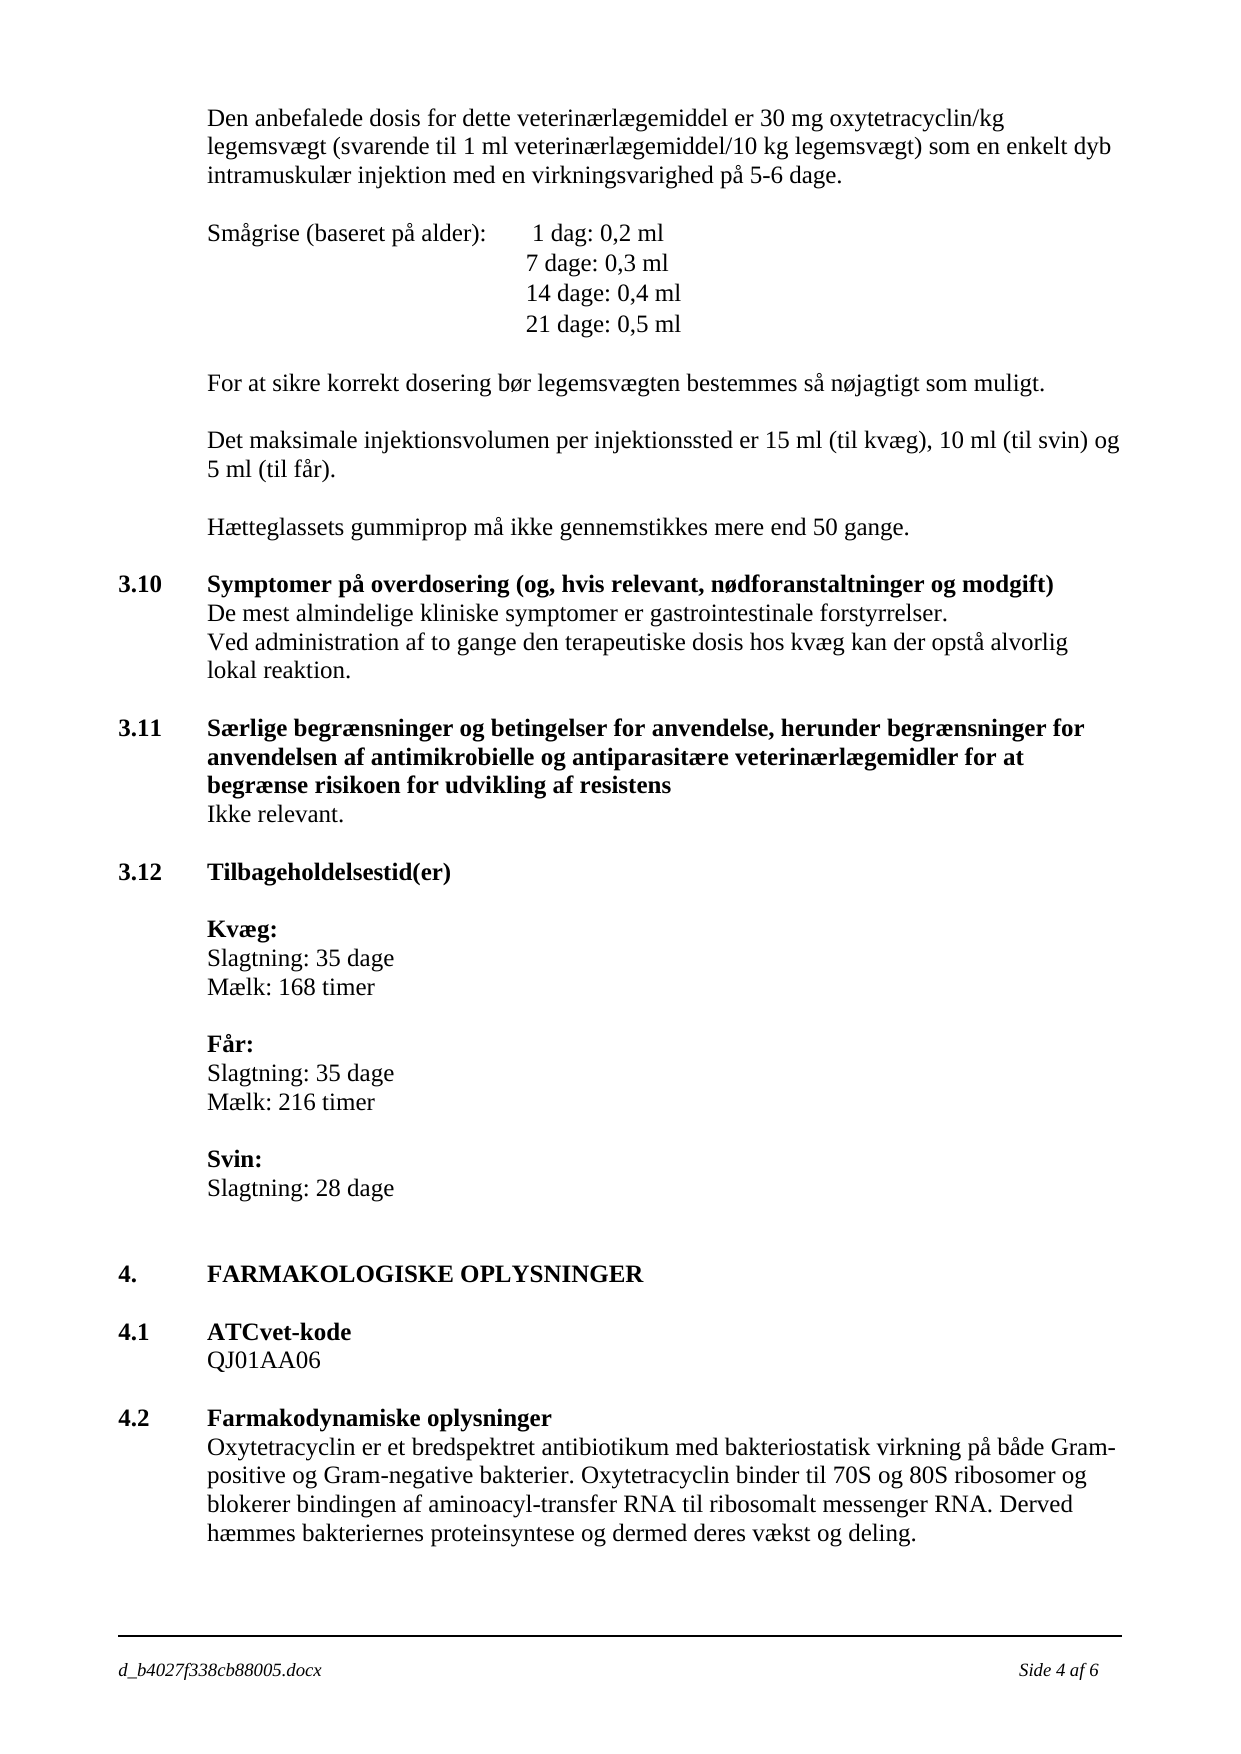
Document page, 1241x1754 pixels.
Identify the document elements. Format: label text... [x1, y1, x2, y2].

text 4. FARMAKOLOGISKE OPLYSNINGER [118, 1259, 1122, 1288]
text 4.2 Farmakodynamiske oplysninger [118, 1403, 1122, 1432]
text 4.1 ATCvet-kode [118, 1317, 1122, 1346]
text Hætteglassets gummiprop må ikke gennemstikkes mere end 50 gange. [207, 512, 1122, 541]
text Smågrise (baseret på alder): 1 dag: 0,2 ml [207, 218, 1122, 246]
text Slagtning: 35 dage [207, 1058, 1122, 1087]
text 21 dage: 0,5 ml [207, 309, 1122, 338]
text Mælk: 168 timer [207, 972, 1122, 1001]
text Slagtning: 28 dage [207, 1173, 1122, 1202]
text 14 dage: 0,4 ml [207, 278, 1122, 307]
text 3.12 Tilbageholdelsestid(er) [118, 857, 1122, 886]
text Får: [207, 1029, 1122, 1058]
text Det maksimale injektionsvolumen per injektionssted er 15 ml (til kvæg), 10 ml (til svin) og 5 ml (til får). [207, 426, 1122, 483]
text Ved administration af to gange den terapeutiske dosis hos kvæg kan der opstå alvorlig lokal reaktion. [207, 627, 1122, 684]
text Den anbefalede dosis for dette veterinærlægemiddel er 30 mg oxytetracyclin/kg legemsvægt (svarende til 1 ml veterinærlægemiddel/10 kg legemsvægt) som en enkelt dyb intramuskulær injektion med en virkningsvarighed på 5-6 dage. [207, 103, 1122, 189]
text 3.10 Symptomer på overdosering (og, hvis relevant, nødforanstaltninger og modgift) [118, 569, 1122, 598]
text Kvæg: [207, 914, 1122, 943]
text QJ01AA06 [207, 1346, 1122, 1374]
text 3.11 Særlige begrænsninger og betingelser for anvendelse, herunder begrænsninger for anvendelsen af antimikrobielle og antiparasitære veterinærlægemidler for at begrænse risikoen for udvikling af resistens [118, 713, 1122, 799]
text Slagtning: 35 dage [207, 943, 1122, 972]
text Ikke relevant. [207, 799, 1122, 828]
text 7 dage: 0,3 ml [207, 248, 1122, 277]
text For at sikre korrekt dosering bør legemsvægten bestemmes så nøjagtigt som muligt. [207, 368, 1122, 397]
text De mest almindelige kliniske symptomer er gastrointestinale forstyrrelser. [207, 598, 1122, 627]
text Svin: [207, 1144, 1122, 1173]
text Mælk: 216 timer [207, 1087, 1122, 1116]
text Oxytetracyclin er et bredspektret antibiotikum med bakteriostatisk virkning på både Gram-positive og Gram-negative bakterier. Oxytetracyclin binder til 70S og 80S ribosomer og blokerer bindingen af aminoacyl-transfer RNA til ribosomalt messenger RNA. Derved hæmmes bakteriernes proteinsyntese og dermed deres vækst og deling. [207, 1432, 1122, 1547]
